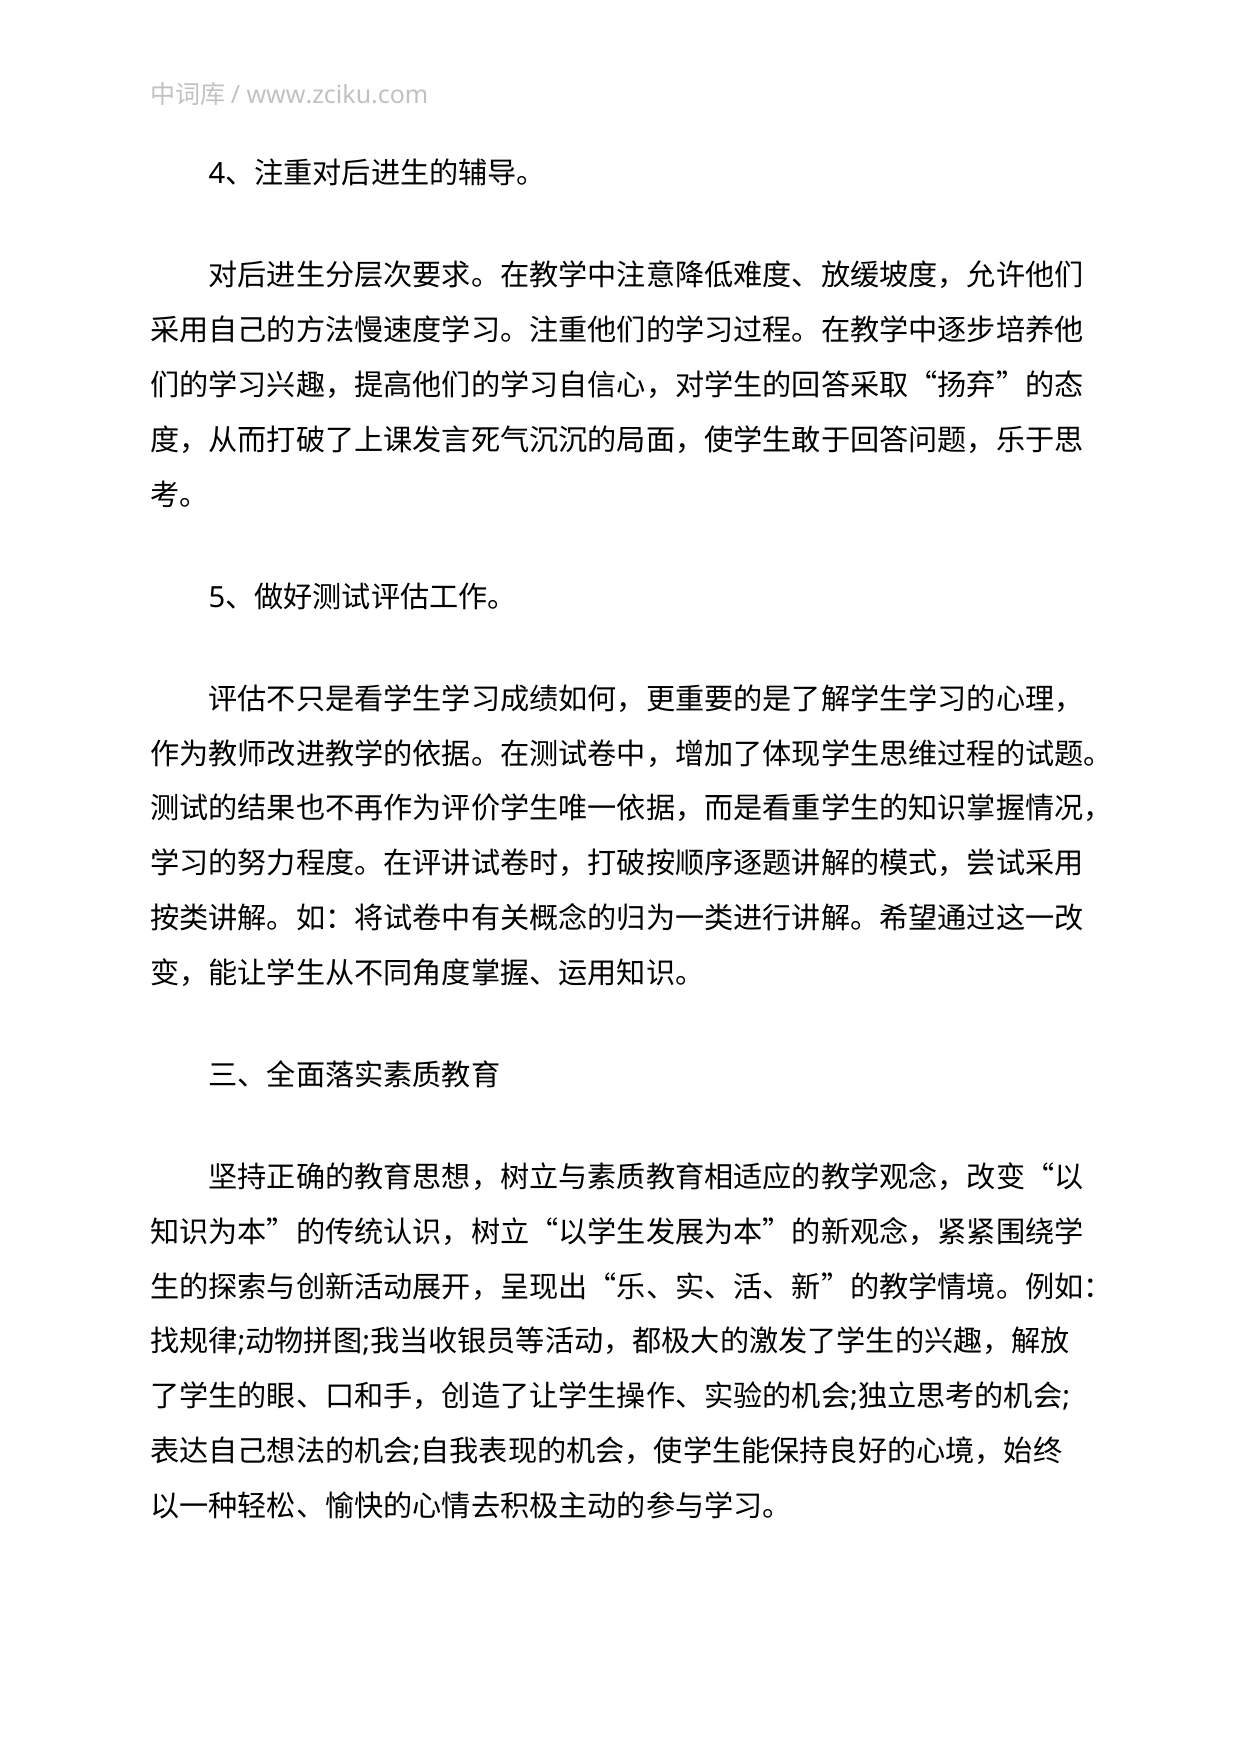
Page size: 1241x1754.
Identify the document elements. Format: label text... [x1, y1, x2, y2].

text 5、做好测试评估工作。 [150, 573, 1090, 616]
text 评估不只是看学生学习成绩如何，更重要的是了解学生学习的心理，作为教师改进教学的依据。在测试卷中，增加了体现学生思维过程的试题。测试的结果也不再作为评价学生唯一依据，而是看重学生的知识掌握情况，学习的努力程度。在评讲试卷时，打破按顺序逐题讲解的模式，尝试采用按类讲解。如：将试卷中有关概念的归为一类进行讲解。希望通过这一改变，能让学生从不同角度掌握、运用知识。 [150, 675, 1090, 992]
text 对后进生分层次要求。在教学中注意降低难度、放缓坡度，允许他们采用自己的方法慢速度学习。注重他们的学习过程。在教学中逐步培养他们的学习兴趣，提高他们的学习自信心，对学生的回答采取“扬弃”的态度，从而打破了上课发言死气沉沉的局面，使学生敢于回答问题，乐于思考。 [150, 252, 1090, 514]
text 4、注重对后进生的辅导。 [150, 150, 1090, 192]
text 三、全面落实素质教育 [150, 1052, 1090, 1094]
text 坚持正确的教育思想，树立与素质教育相适应的教学观念，改变“以知识为本”的传统认识，树立“以学生发展为本”的新观念，紧紧围绕学生的探索与创新活动展开，呈现出“乐、实、活、新”的教学情境。例如：找规律;动物拼图;我当收银员等活动，都极大的激发了学生的兴趣，解放了学生的眼、口和手，创造了让学生操作、实验的机会;独立思考的机会;表达自己想法的机会;自我表现的机会，使学生能保持良好的心境，始终以一种轻松、愉快的心情去积极主动的参与学习。 [150, 1153, 1090, 1525]
